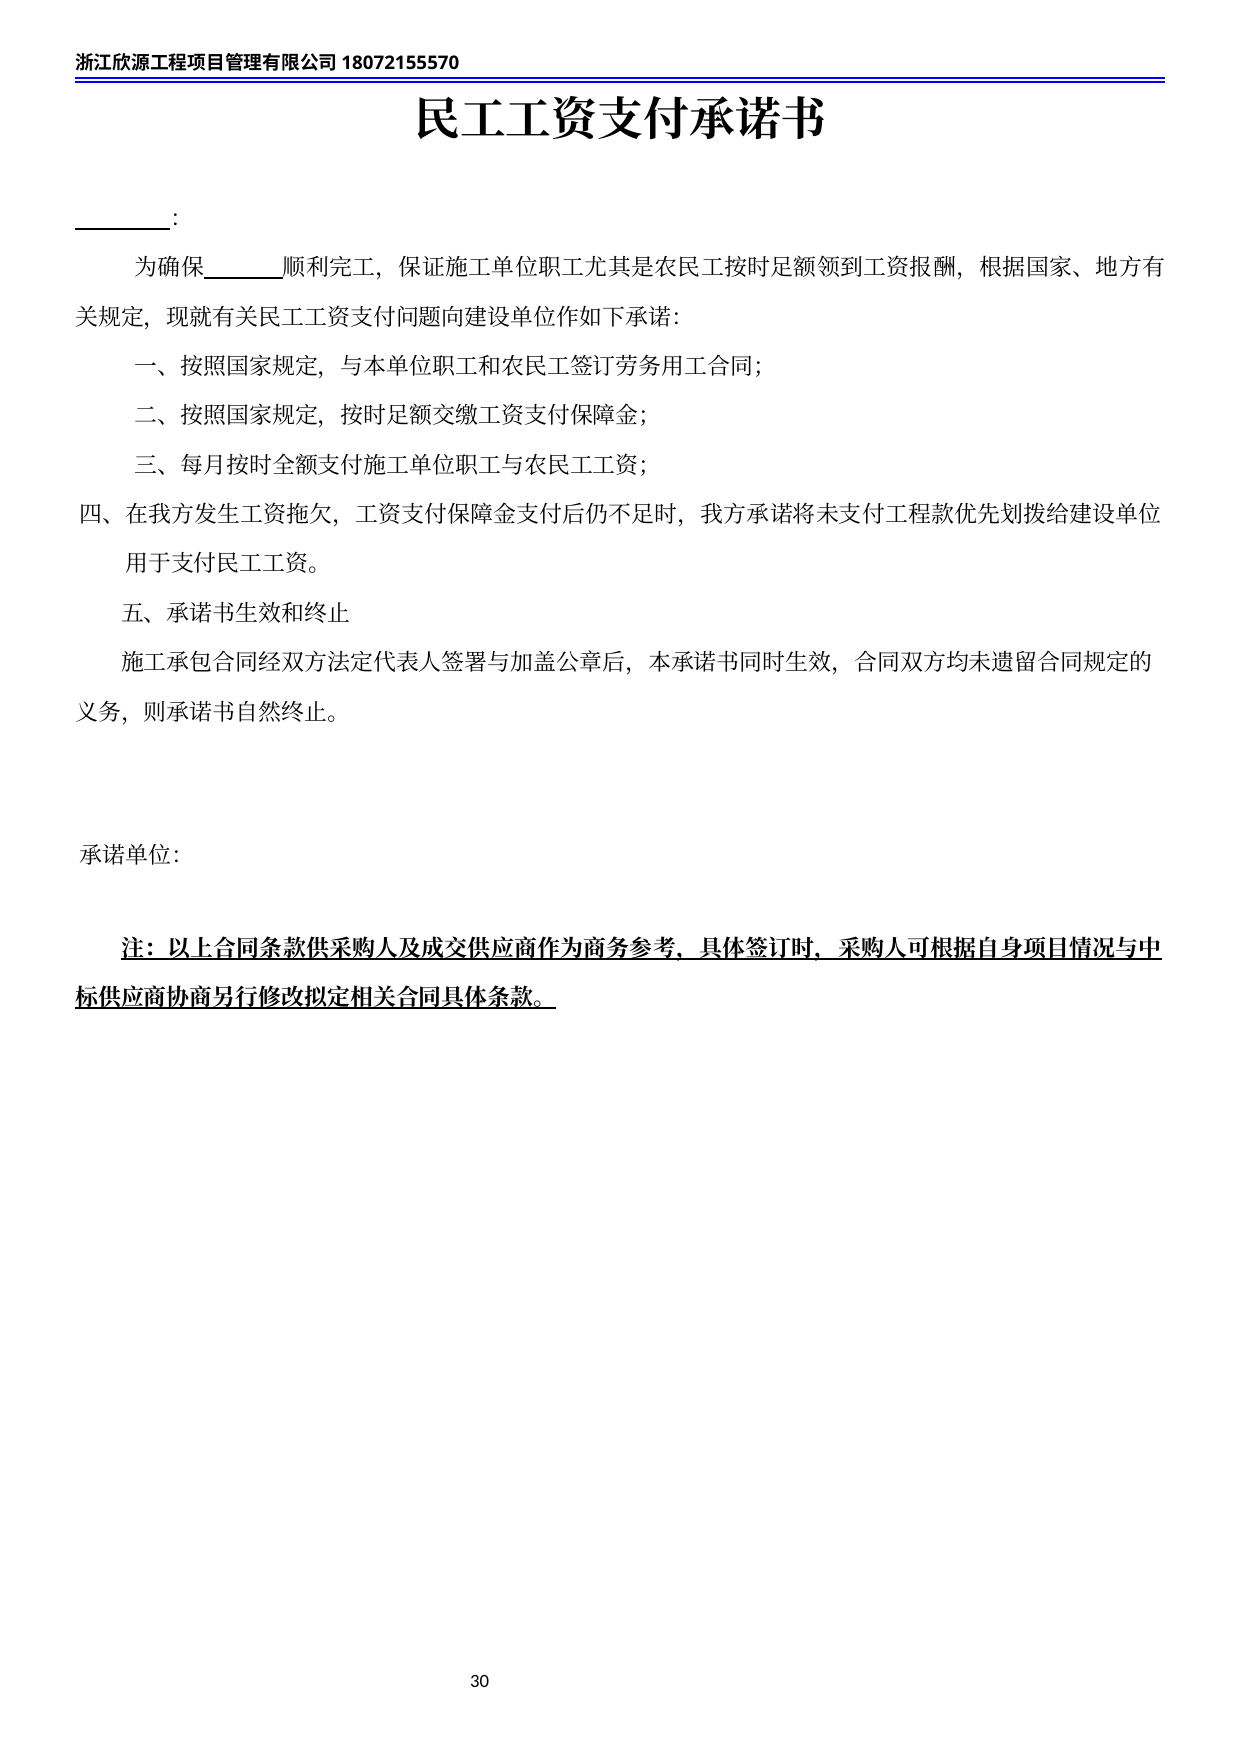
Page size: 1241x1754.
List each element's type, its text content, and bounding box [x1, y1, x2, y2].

text 一、按照国家规定，与本单位职工和农民工签订劳务用工合同； [75, 348, 1165, 381]
text 五、承诺书生效和终止 [75, 595, 1165, 628]
text 施工承包合同经双方法定代表人签署与加盖公章后，本承诺书同时生效，合同双方均未遗留合同规定的义务，则承诺书自然终止。 [75, 644, 1165, 726]
text 民工工资支付承诺书 [75, 83, 1165, 149]
text 注：以上合同条款供采购人及成交供应商作为商务参考，具体签订时，采购人可根据自身项目情况与中标供应商协商另行修改拟定相关合同具体条款。 [75, 930, 1165, 1012]
text ： [75, 200, 1165, 233]
text 承诺单位： [79, 837, 1165, 869]
text 三、每月按时全额支付施工单位职工与农民工工资； [75, 447, 1165, 479]
text 二、按照国家规定，按时足额交缴工资支付保障金； [75, 397, 1165, 430]
text 为确保 顺利完工，保证施工单位职工尤其是农民工按时足额领到工资报酬，根据国家、地方有关规定，现就有关民工工资支付问题向建设单位作如下承诺： [75, 249, 1165, 331]
text 四、在我方发生工资拖欠，工资支付保障金支付后仍不足时，我方承诺将未支付工程款优先划拨给建设单位用于支付民工工资。 [79, 496, 1165, 578]
